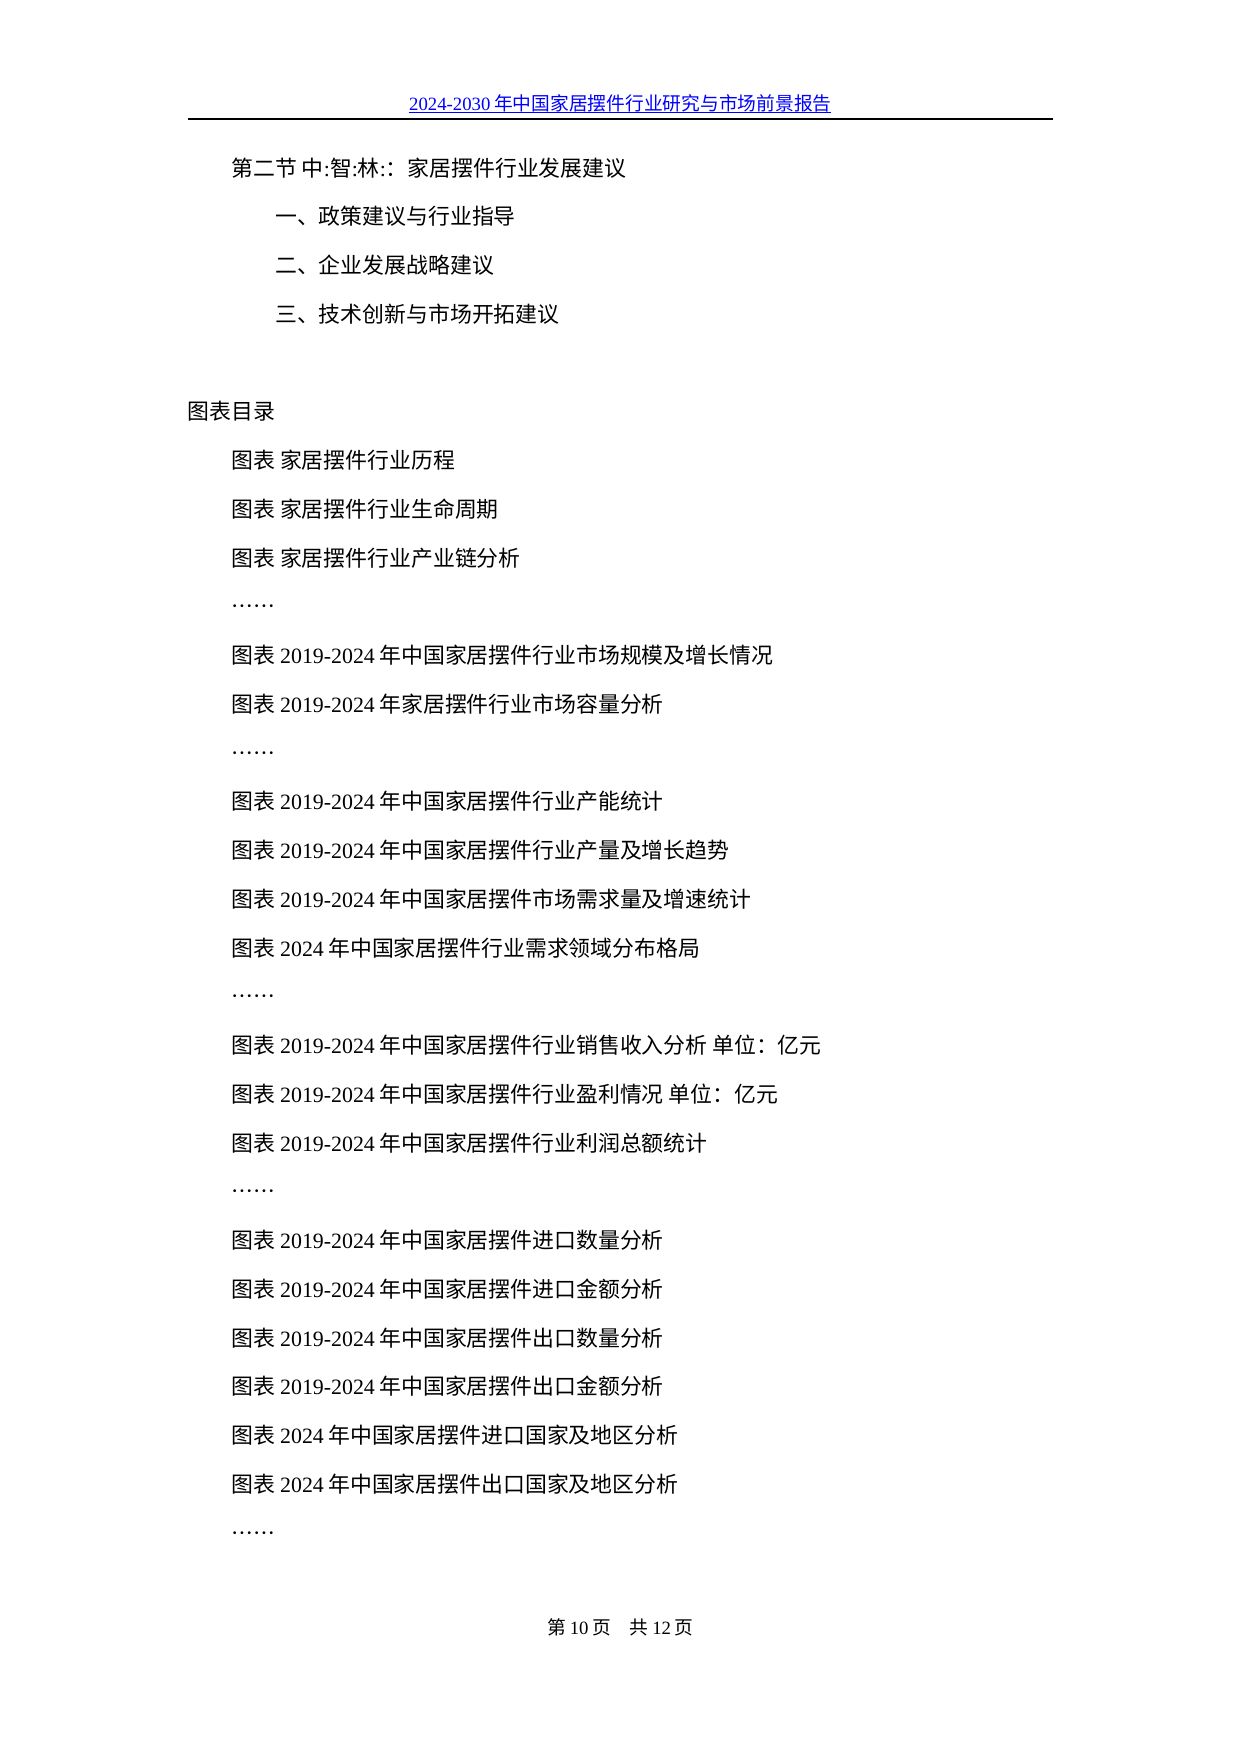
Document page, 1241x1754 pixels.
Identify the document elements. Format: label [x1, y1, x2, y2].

text [187, 150, 1053, 1548]
